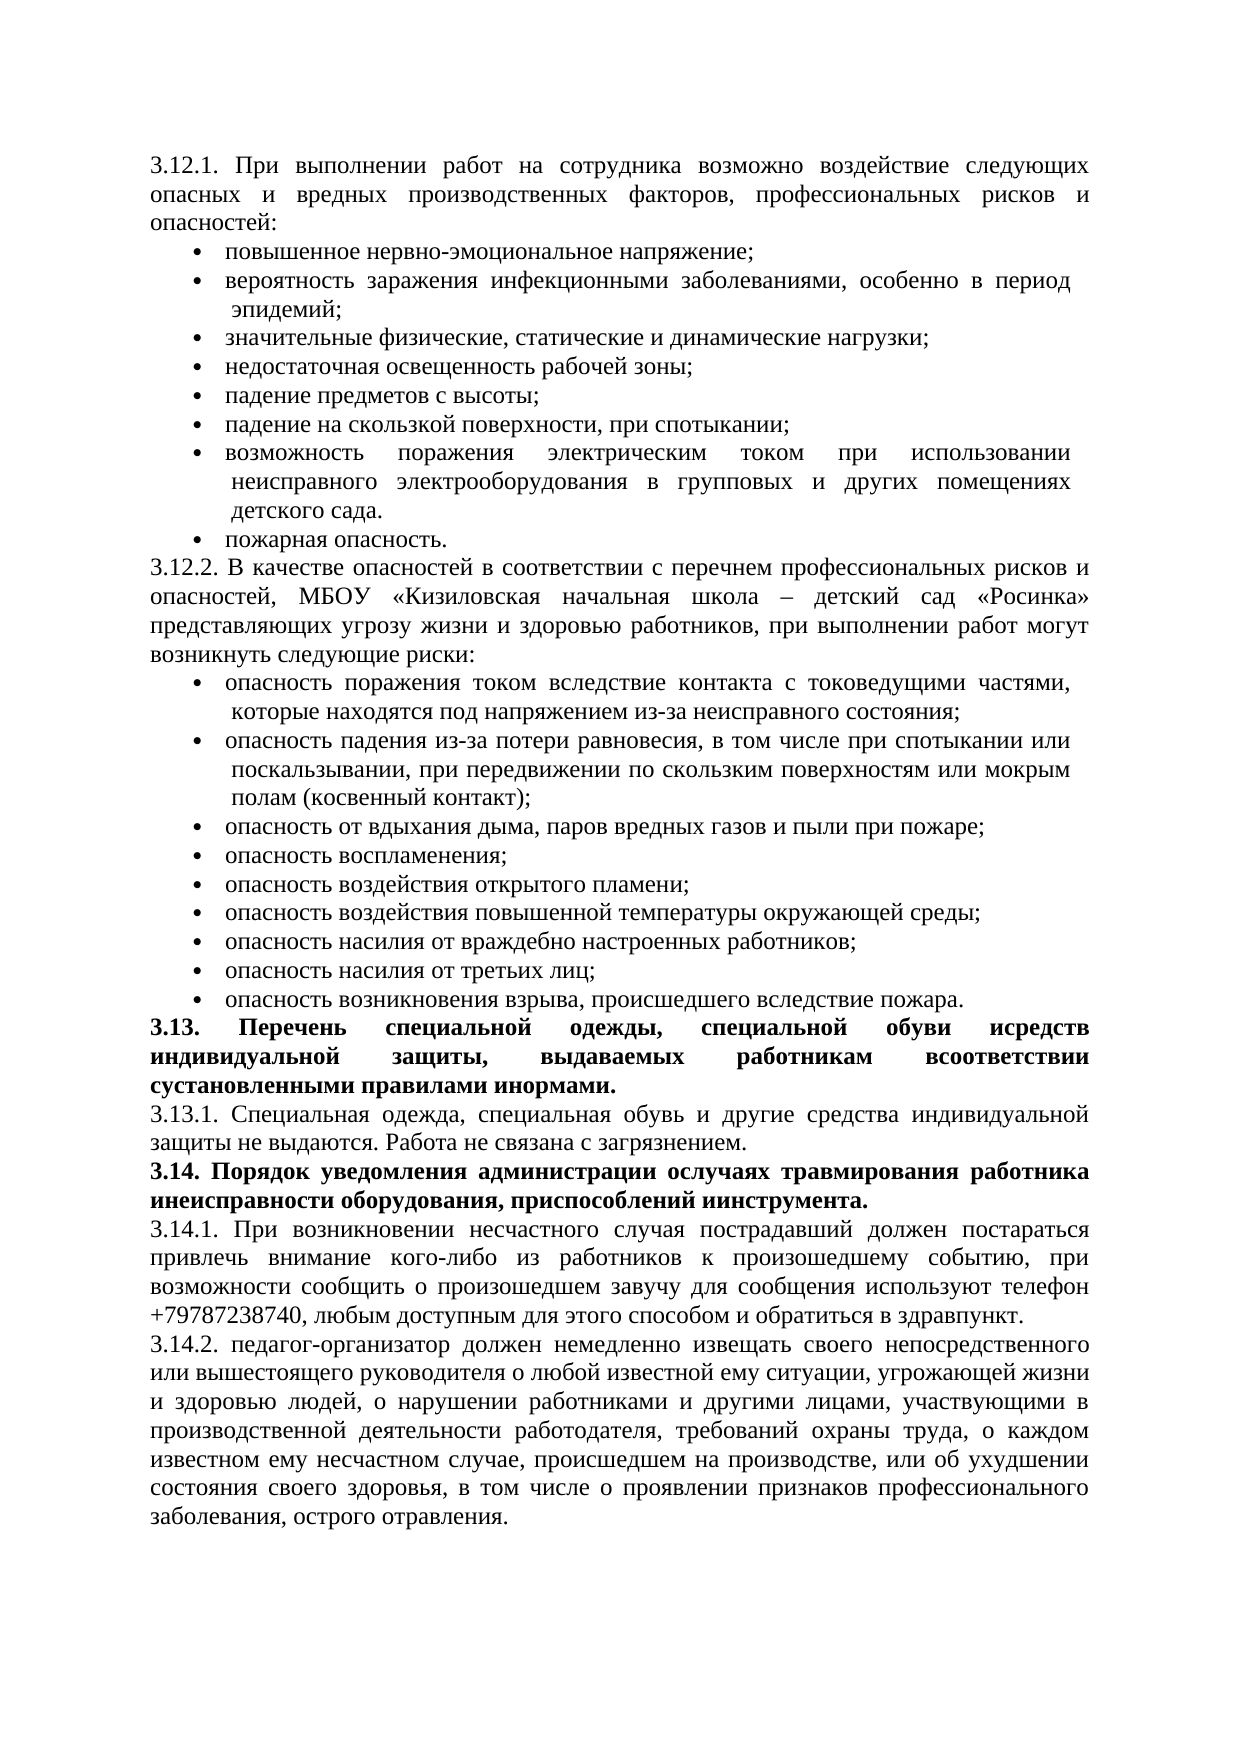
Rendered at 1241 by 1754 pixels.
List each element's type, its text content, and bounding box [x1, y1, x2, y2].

list недостаточная освещенность рабочей зоны; [194, 351, 1071, 380]
list повышенное нервно-эмоциональное напряжение; [194, 236, 1071, 265]
text 3.14.1. При возникновении несчастного случая пострадавший должен постараться привлечь внимание кого-либо из работников к произошедшему событию, при возможности сообщить о произошедшем завучу для сообщения используют телефон +79787238740, любым доступным для этого способом и обратиться в здравпункт. [150, 1214, 1090, 1329]
list возможность поражения электрическим током при использовании неисправного электрооборудования в групповых и других помещениях детского сада. [194, 437, 1071, 524]
list значительные физические, статические и динамические нагрузки; [194, 322, 1071, 351]
list падение предметов с высоты; [194, 380, 1071, 409]
list опасность от вдыхания дыма, паров вредных газов и пыли при пожаре; [194, 811, 1071, 840]
list пожарная опасность. [194, 524, 1071, 552]
text 3.12.2. В качестве опасностей в соответствии с перечнем профессиональных рисков и опасностей, МБОУ «Кизиловская начальная школа – детский сад «Росинка» представляющих угрозу жизни и здоровью работников, при выполнении работ могут возникнуть следующие риски: [150, 552, 1090, 667]
list падение на скользкой поверхности, при спотыкании; [194, 409, 1071, 437]
list опасность воздействия повышенной температуры окружающей среды; [194, 897, 1071, 926]
text 3.14. Порядок уведомления администрации ослучаях травмирования работника инеисправности оборудования, приспособлений иинструмента. [150, 1156, 1090, 1214]
list опасность возникновения взрыва, происшедшего вследствие пожара. [194, 984, 1071, 1012]
list опасность воздействия открытого пламени; [194, 869, 1071, 897]
list опасность воспламенения; [194, 840, 1071, 869]
text 3.13. Перечень специальной одежды, специальной обуви исредств индивидуальной защиты, выдаваемых работникам всоответствии сустановленными правилами инормами. [150, 1012, 1090, 1099]
list опасность насилия от враждебно настроенных работников; [194, 926, 1071, 955]
list вероятность заражения инфекционными заболеваниями, особенно в период эпидемий; [194, 265, 1071, 322]
text 3.12.1. При выполнении работ на сотрудника возможно воздействие следующих опасных и вредных производственных факторов, профессиональных рисков и опасностей: [150, 150, 1090, 236]
list опасность падения из-за потери равновесия, в том числе при спотыкании или поскальзывании, при передвижении по скользким поверхностям или мокрым полам (косвенный контакт); [194, 725, 1071, 811]
text 3.14.2. педагог-организатор должен немедленно извещать своего непосредственного или вышестоящего руководителя о любой известной ему ситуации, угрожающей жизни и здоровью людей, о нарушении работниками и другими лицами, участвующими в производственной деятельности работодателя, требований охраны труда, о каждом известном ему несчастном случае, происшедшем на производстве, или об ухудшении состояния своего здоровья, в том числе о проявлении признаков профессионального заболевания, острого отравления. [150, 1329, 1090, 1530]
list опасность насилия от третьих лиц; [194, 955, 1071, 984]
list опасность поражения током вследствие контакта с токоведущими частями, которые находятся под напряжением из-за неисправного состояния; [194, 667, 1071, 725]
text 3.13.1. Специальная одежда, специальная обувь и другие средства индивидуальной защиты не выдаются. Работа не связана с загрязнением. [150, 1099, 1090, 1156]
